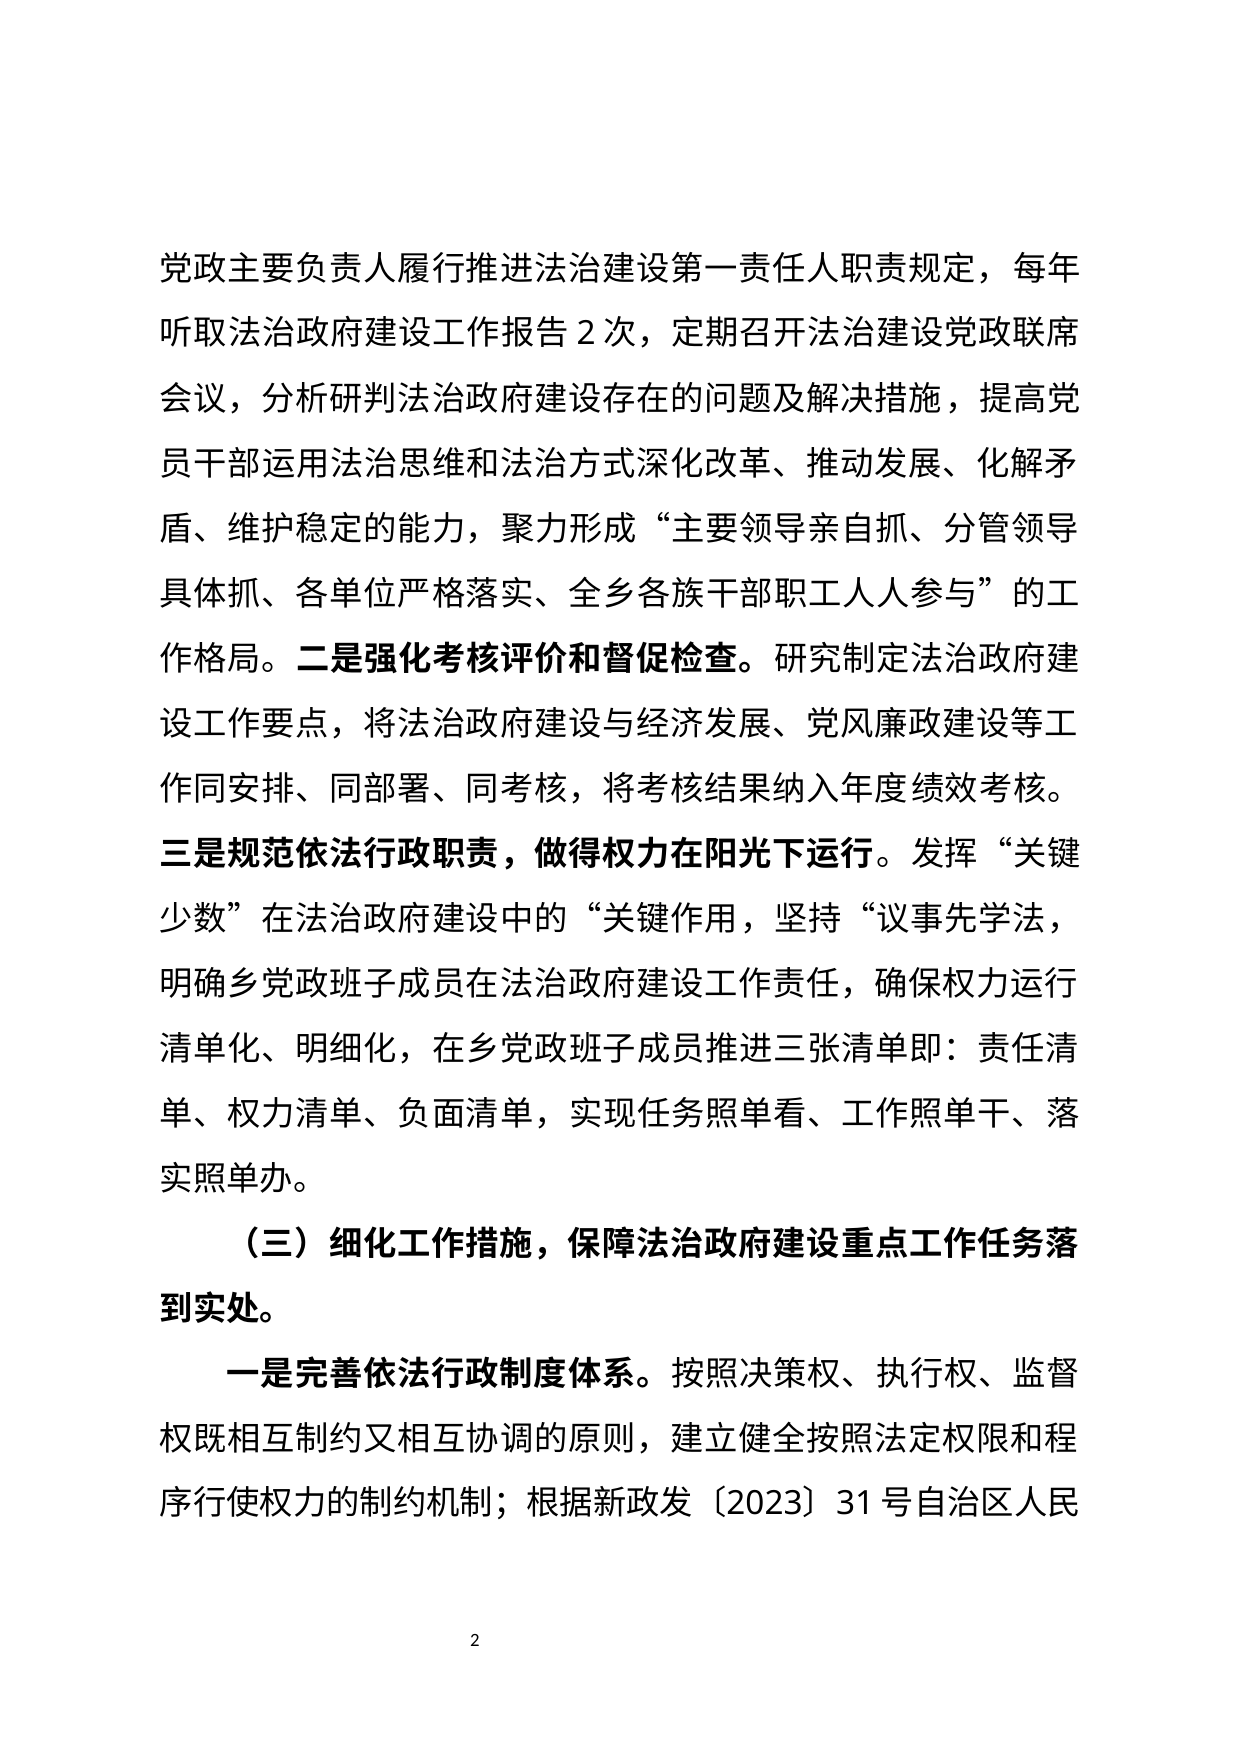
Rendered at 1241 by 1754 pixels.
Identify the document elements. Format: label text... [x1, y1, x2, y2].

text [159, 233, 1081, 1208]
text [159, 1338, 1081, 1533]
text （三）细化工作措施，保障法治政府建设重点工作任务落到实处。 [159, 1208, 1081, 1338]
